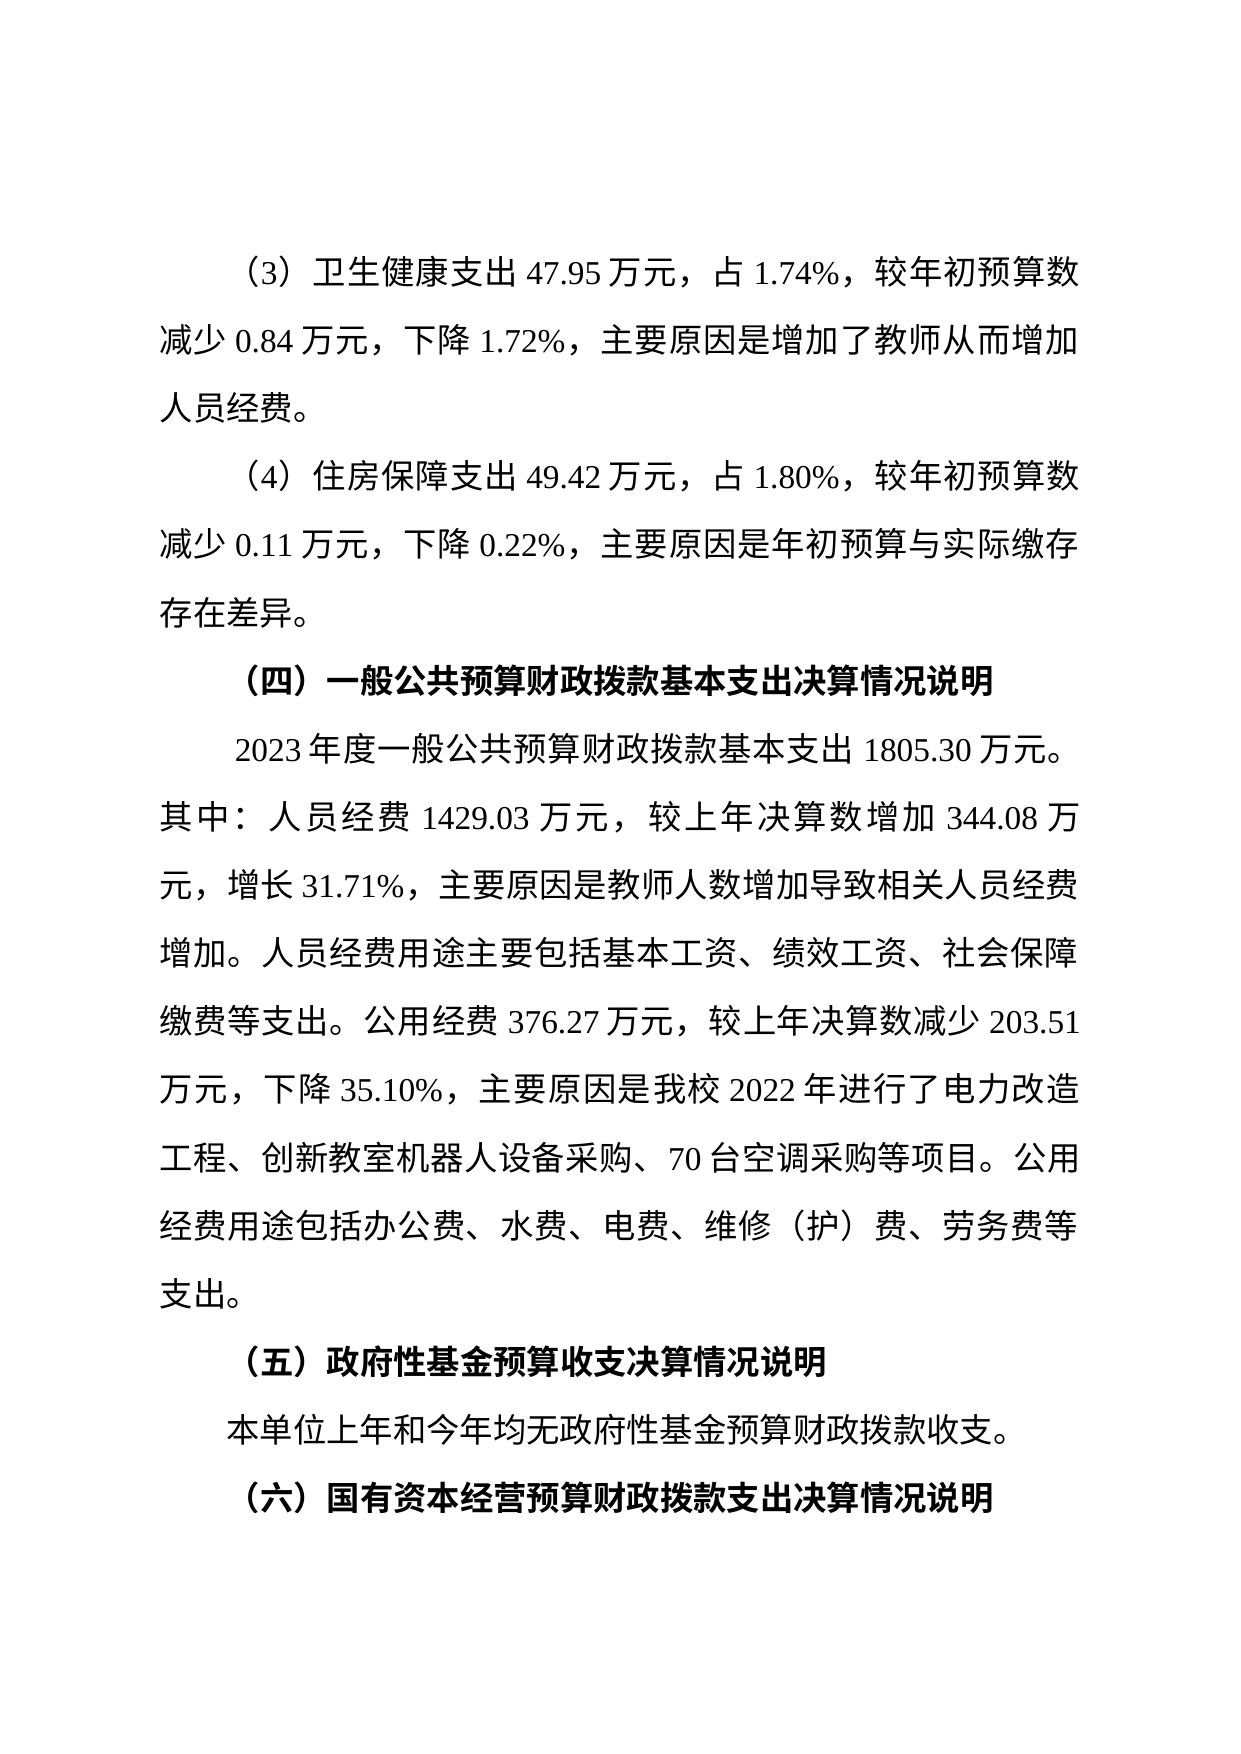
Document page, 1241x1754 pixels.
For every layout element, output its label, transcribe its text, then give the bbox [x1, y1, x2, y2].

text 2023年度一般公共预算财政拨款基本支出1805.30万元。其中：人员经费1429.03万元，较上年决算数增加344.08万元，增长31.71%，主要原因是教师人数增加导致相关人员经费增加。人员经费用途主要包括基本工资、绩效工资、社会保障缴费等支出。公用经费376.27万元，较上年决算数减少203.51万元，下降35.10%，主要原因是我校2022年进行了电力改造工程、创新教室机器人设备采购、70台空调采购等项目。公用经费用途包括办公费、水费、电费、维修（护）费、劳务费等支出。 [159, 713, 1081, 1326]
text 本单位上年和今年均无政府性基金预算财政拨款收支。 [159, 1394, 1081, 1462]
list 国有资本经营预算财政拨款支出决算情况说明 [159, 1462, 1081, 1530]
text （3）卫生健康支出47.95万元，占1.74%，较年初预算数减少0.84万元，下降1.72%，主要原因是增加了教师从而增加人员经费。 [159, 236, 1081, 440]
text （五）政府性基金预算收支决算情况说明 [159, 1326, 1081, 1394]
text （四）一般公共预算财政拨款基本支出决算情况说明 [159, 644, 1081, 713]
text （4）住房保障支出49.42万元，占1.80%，较年初预算数减少0.11万元，下降0.22%，主要原因是年初预算与实际缴存存在差异。 [159, 440, 1081, 644]
